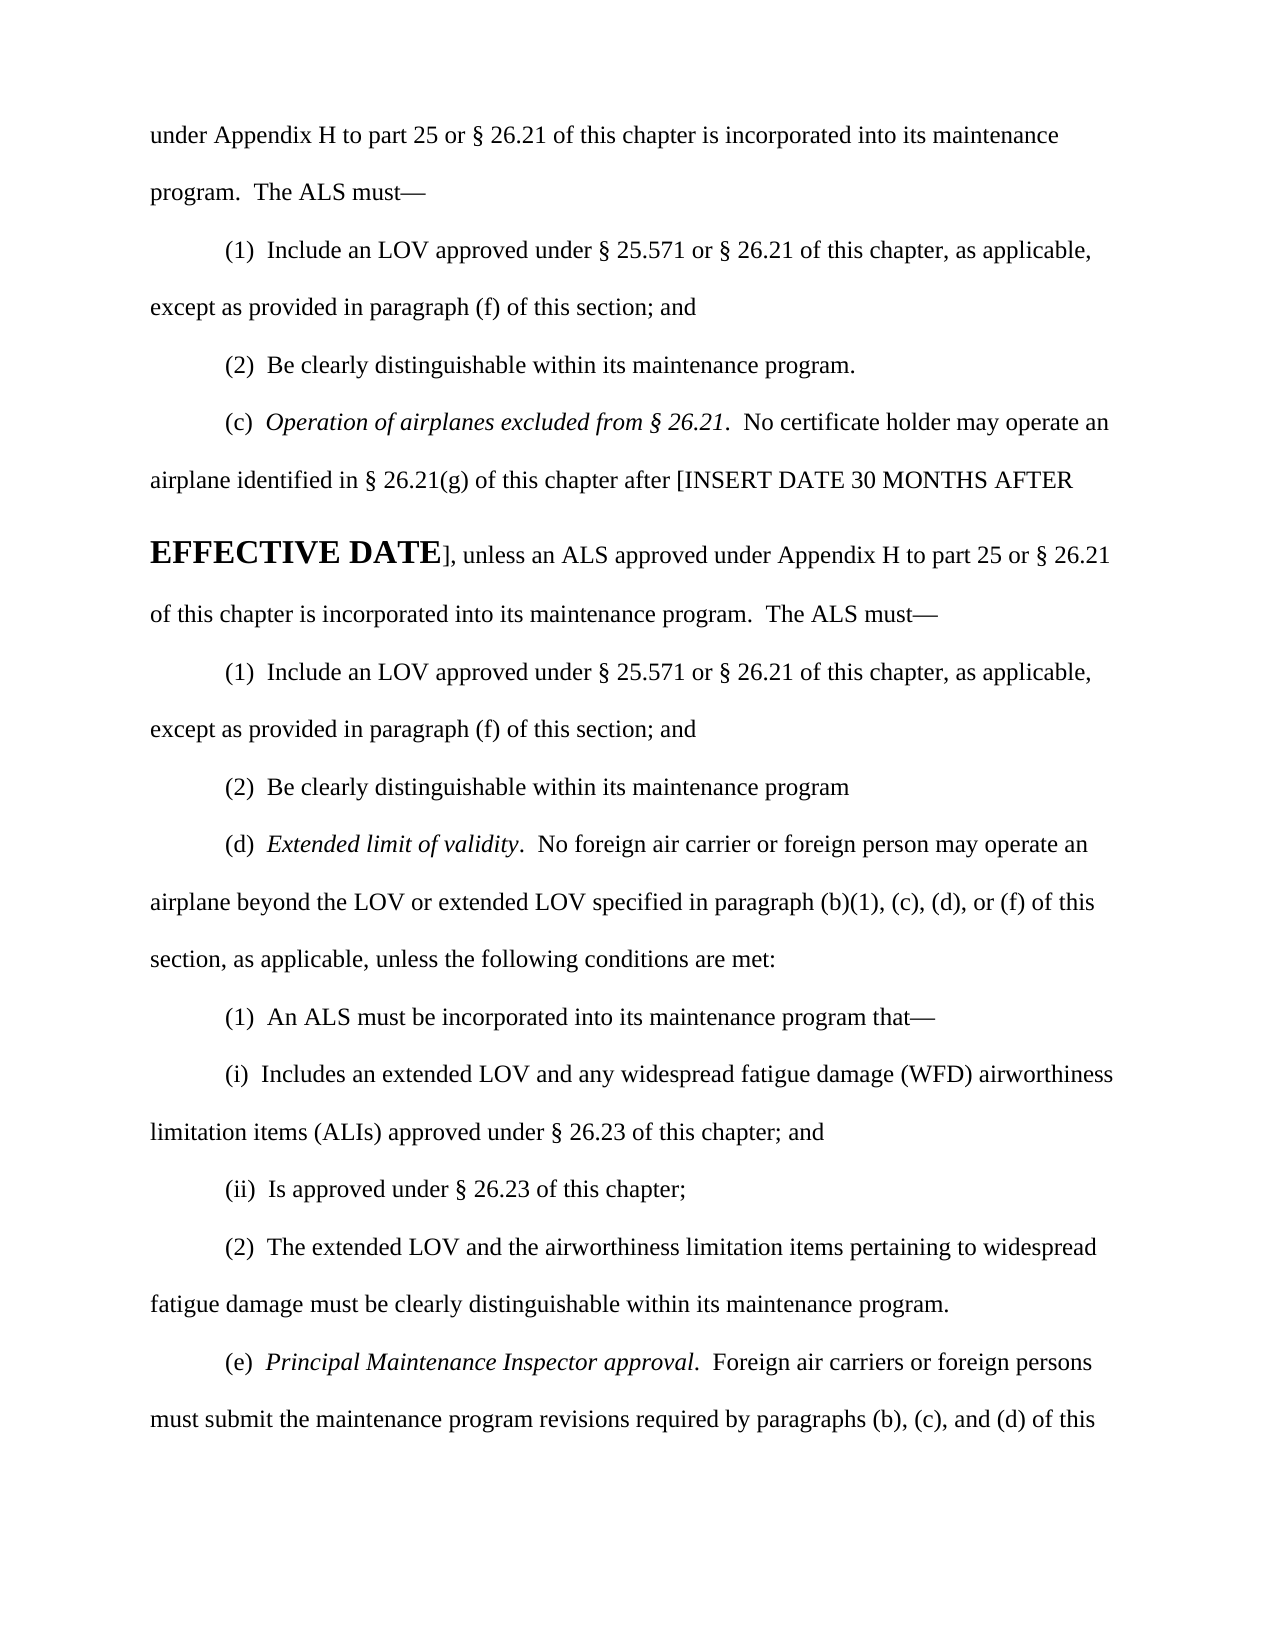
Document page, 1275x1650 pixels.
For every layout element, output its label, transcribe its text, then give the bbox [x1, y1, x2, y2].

text (2) Be clearly distinguishable within its maintenance program [225, 772, 1125, 800]
text (1) Include an LOV approved under § 25.571 or § 26.21 of this chapter, as applicable, except as provided in paragraph (f) of this section; and [150, 235, 1125, 321]
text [150, 120, 1125, 206]
text (c) Operation of airplanes excluded from § 26.21. No certificate holder may operate an airplane identified in § 26.21(g) of this chapter after [INSERT DATE 30 MONTHS AFTER EFFECTIVE DATE], unless an ALS approved under Appendix H to part 25 or § 26.21 of this chapter is incorporated into its maintenance program. The ALS must— [150, 407, 1125, 628]
text (1) An ALS must be incorporated into its maintenance program that— [150, 1002, 1125, 1030]
text (1) Include an LOV approved under § 25.571 or § 26.21 of this chapter, as applicable, except as provided in paragraph (f) of this section; and [150, 657, 1125, 743]
text (2) The extended LOV and the airworthiness limitation items pertaining to widespread fatigue damage must be clearly distinguishable within its maintenance program. [150, 1232, 1125, 1318]
text (2) Be clearly distinguishable within its maintenance program. [150, 350, 1125, 379]
text (i) Includes an extended LOV and any widespread fatigue damage (WFD) airworthiness limitation items (ALIs) approved under § 26.23 of this chapter; and [150, 1059, 1125, 1145]
text (ii) Is approved under § 26.23 of this chapter; [150, 1174, 1125, 1203]
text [150, 1347, 1125, 1433]
text (d) Extended limit of validity. No foreign air carrier or foreign person may operate an airplane beyond the LOV or extended LOV specified in paragraph (b)(1), (c), (d), or (f) of this section, as applicable, unless the following conditions are met: [150, 829, 1125, 973]
